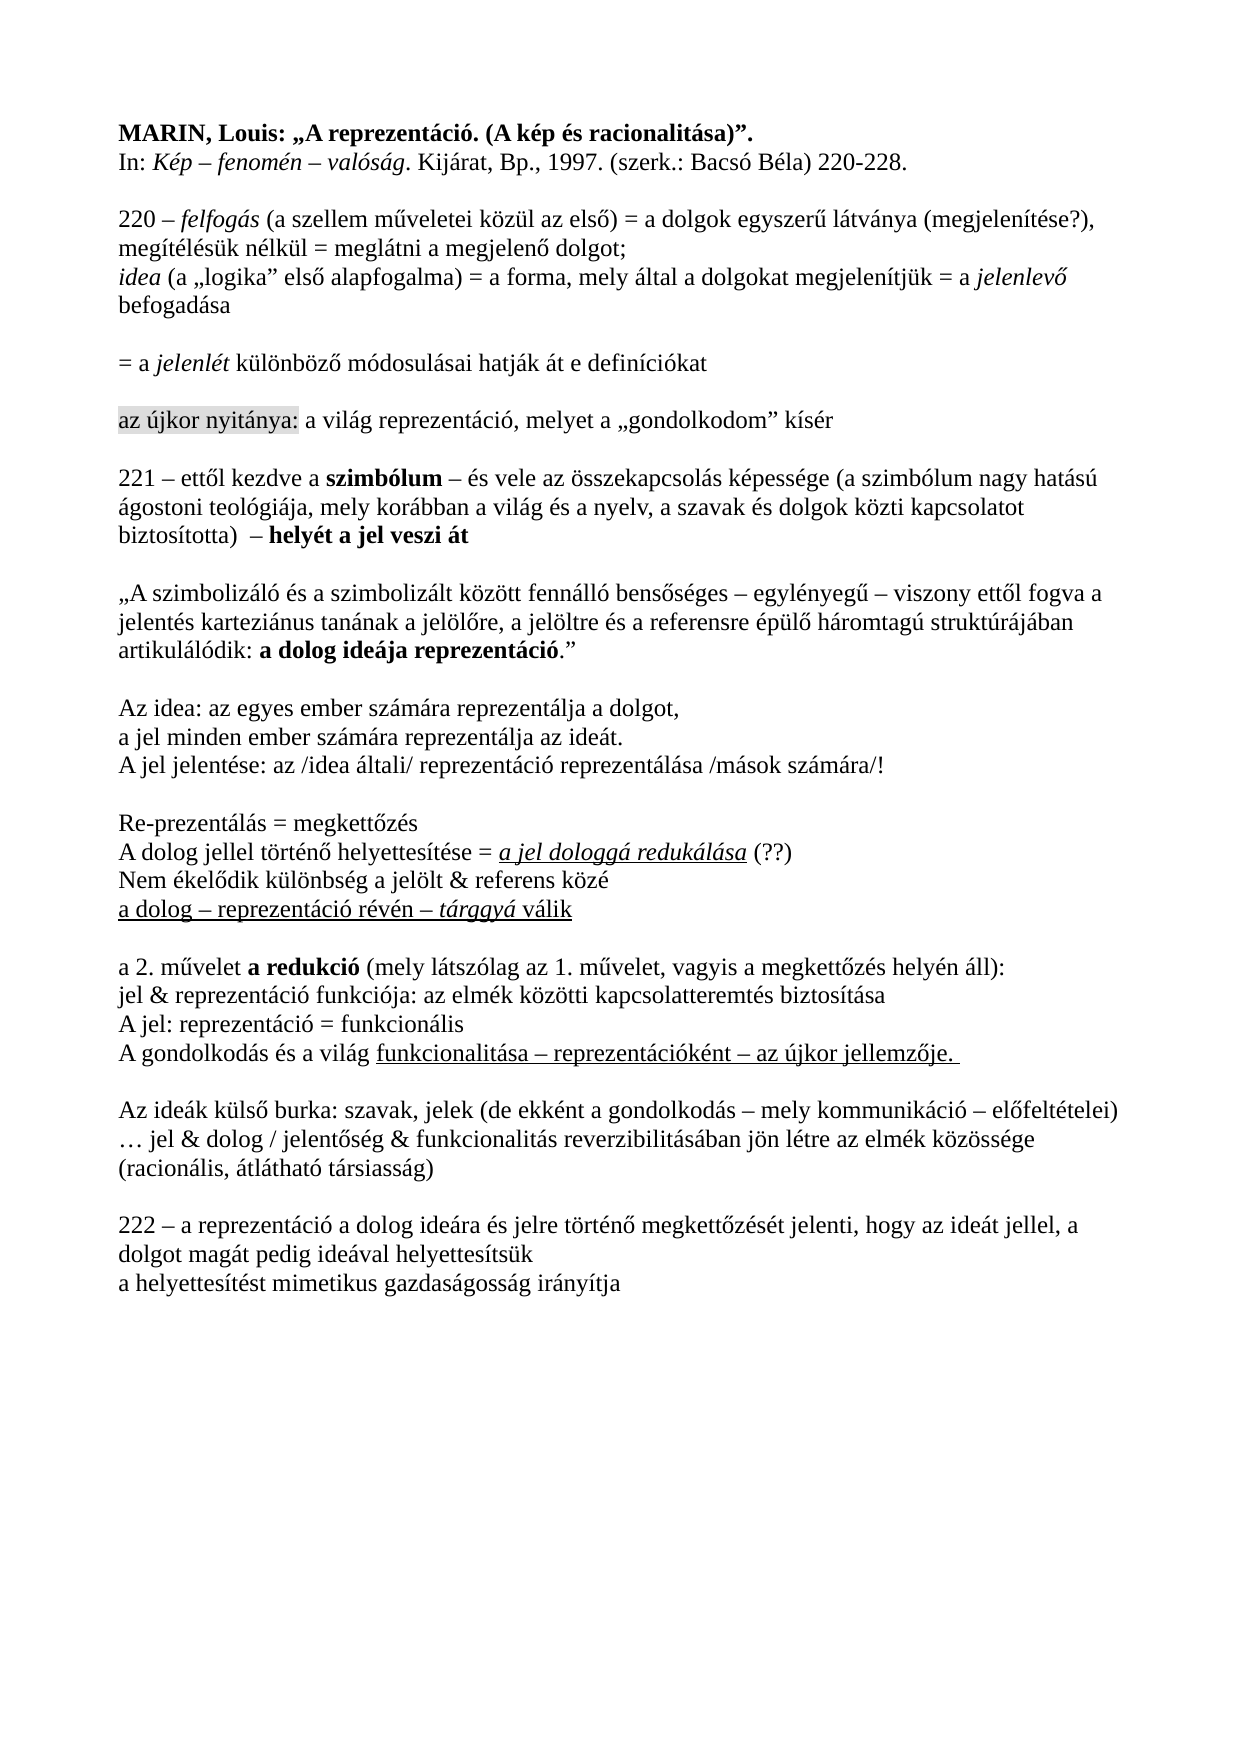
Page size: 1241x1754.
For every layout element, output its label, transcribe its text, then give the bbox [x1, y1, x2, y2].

text 220 – felfogás (a szellem műveletei közül az első) = a dolgok egyszerű látványa (megjelenítése?), megítélésük nélkül = meglátni a megjelenő dolgot; [118, 204, 1122, 262]
text az újkor nyitánya: a világ reprezentáció, melyet a „gondolkodom” kísér [299, 406, 1122, 434]
text a 2. művelet a redukció (mely látszólag az 1. művelet, vagyis a megkettőzés helyén áll): [118, 952, 1122, 981]
text „A szimbolizáló és a szimbolizált között fennálló bensőséges – egylényegű – viszony ettől fogva a jelentés karteziánus tanának a jelölőre, a jelöltre és a referensre épülő háromtagú struktúrájában artikulálódik: a dolog ideája reprezentáció.” [118, 578, 1122, 664]
text A jel: reprezentáció = funkcionális [118, 1009, 1122, 1038]
text In: Kép – fenomén – valóság. Kijárat, Bp., 1997. (szerk.: Bacsó Béla) 220-228. [118, 147, 1122, 176]
text MARIN, Louis: „A reprezentáció. (A kép és racionalitása)”. [118, 118, 1122, 147]
text A dolog jellel történő helyettesítése = a jel dologgá redukálása (??) [118, 837, 1122, 866]
text … jel & dolog / jelentőség & funkcionalitás reverzibilitásában jön létre az elmék közössége (racionális, átlátható társiasság) [118, 1124, 1122, 1182]
text a helyettesítést mimetikus gazdaságosság irányítja [118, 1268, 1122, 1297]
text Az idea: az egyes ember számára reprezentálja a dolgot, [118, 693, 1122, 722]
text 221 – ettől kezdve a szimbólum – és vele az összekapcsolás képessége (a szimbólum nagy hatású ágostoni teológiája, mely korábban a világ és a nyelv, a szavak és dolgok közti kapcsolatot biztosította) – helyét a jel veszi át [118, 463, 1122, 549]
text Re-prezentálás = megkettőzés [118, 808, 1122, 837]
text a jel minden ember számára reprezentálja az ideát. [118, 722, 1122, 751]
text Nem ékelődik különbség a jelölt & referens közé [118, 866, 1122, 894]
text a dolog – reprezentáció révén – tárggyá válik [118, 894, 1122, 923]
text A gondolkodás és a világ funkcionalitása – reprezentációként – az újkor jellemzője. [118, 1038, 1122, 1067]
text = a jelenlét különböző módosulásai hatják át e definíciókat [118, 348, 1122, 377]
text 222 – a reprezentáció a dolog ideára és jelre történő megkettőzését jelenti, hogy az ideát jellel, a dolgot magát pedig ideával helyettesítsük [118, 1211, 1122, 1268]
text jel & reprezentáció funkciója: az elmék közötti kapcsolatteremtés biztosítása [118, 981, 1122, 1009]
text A jel jelentése: az /idea általi/ reprezentáció reprezentálása /mások számára/! [118, 751, 1122, 779]
text idea (a „logika” első alapfogalma) = a forma, mely által a dolgokat megjelenítjük = a jelenlevő befogadása [118, 262, 1122, 319]
text Az ideák külső burka: szavak, jelek (de ekként a gondolkodás – mely kommunikáció – előfeltételei) [118, 1096, 1122, 1124]
